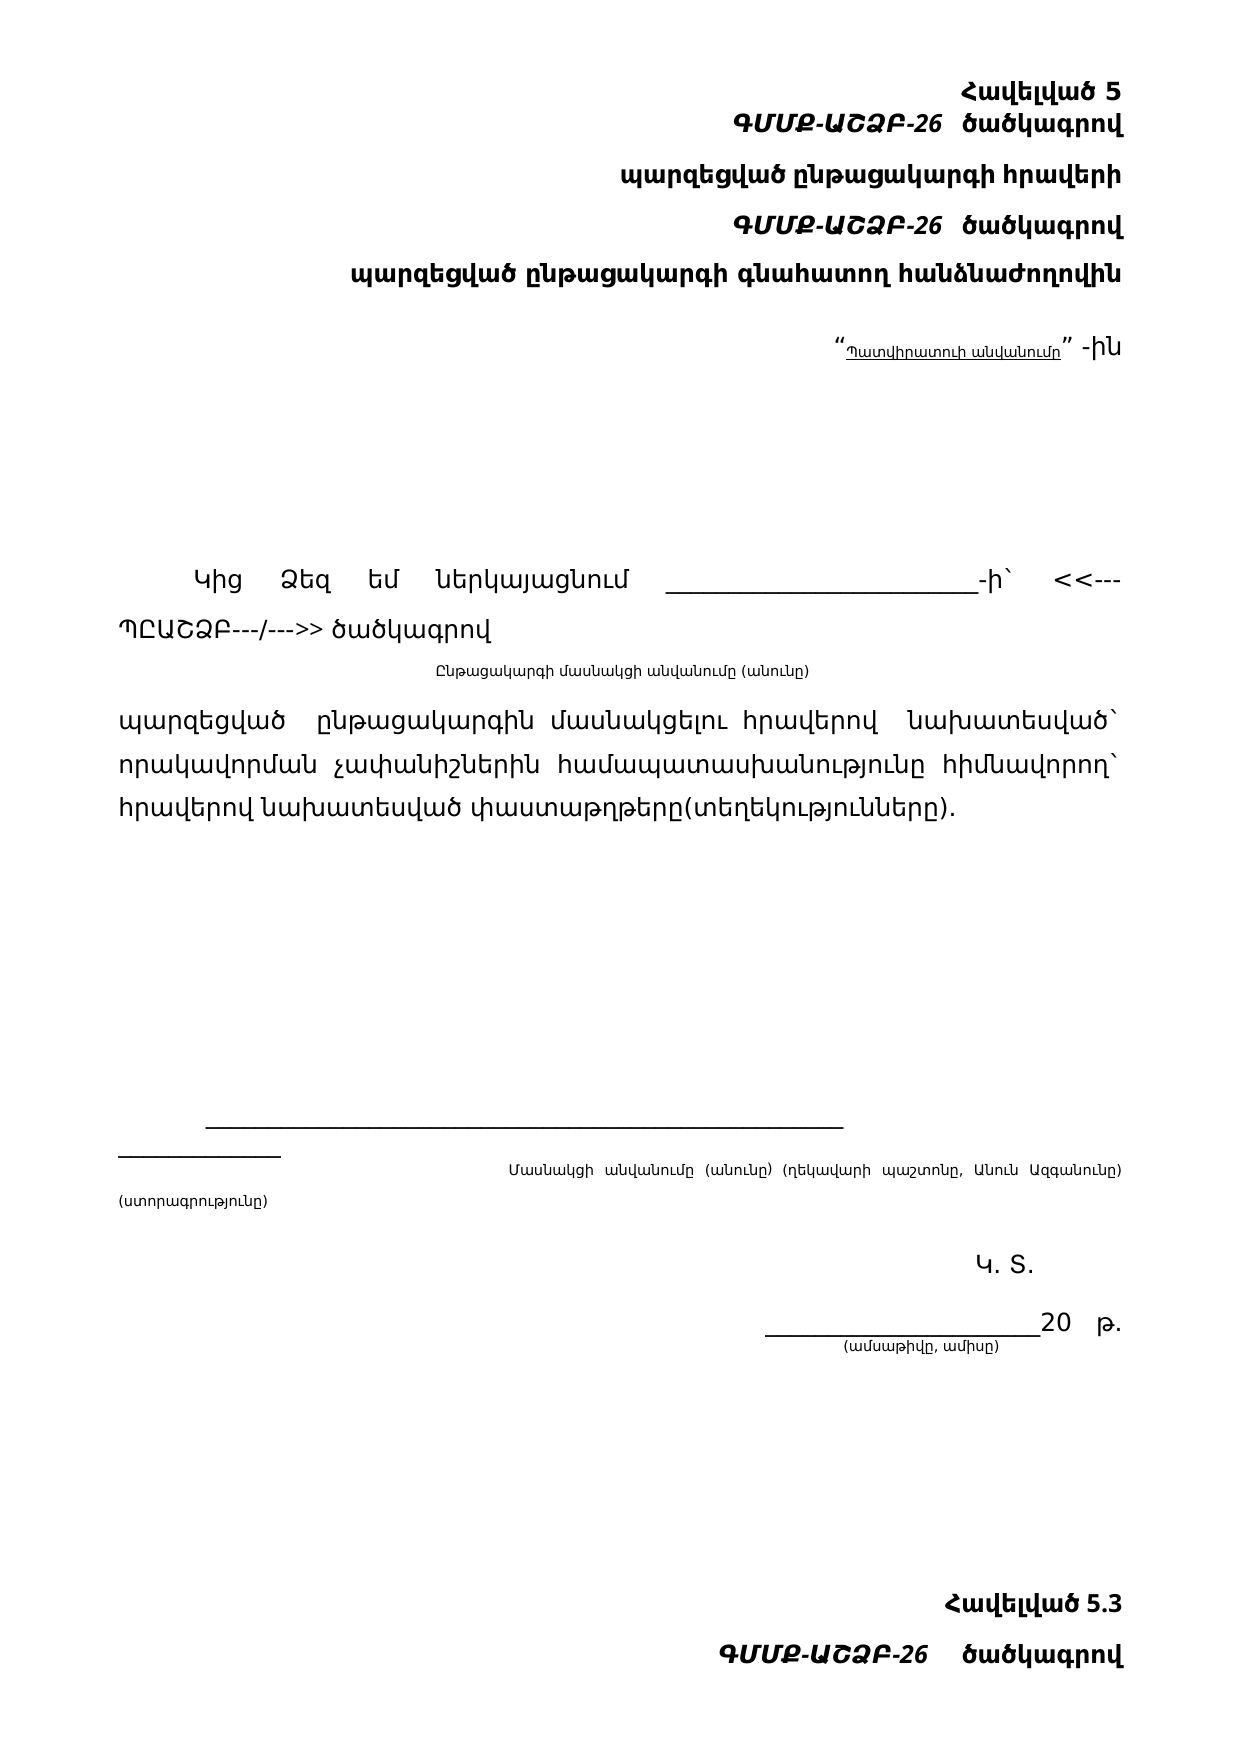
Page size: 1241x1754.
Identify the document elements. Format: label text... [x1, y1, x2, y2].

text Հավելված 5 [118, 77, 1122, 106]
text Կից Ձեզ եմ ներկայացնում _________________________-ի` <<---ՊԸԱՇՁԲ---/--->> ծածկագրով [118, 565, 1122, 645]
text (ամսաթիվը, ամիսը) [118, 1338, 1122, 1367]
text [118, 1637, 1122, 1671]
text ______________________20 թ. [118, 1308, 1122, 1338]
text ԳՄՄՔ-ԱՇՁԲ-26 ծածկագրով [118, 106, 1122, 140]
text Մասնակցի անվանումը (անունը) (ղեկավարի պաշտոնը, Անուն Ազգանունը) (ստորագրությունը) [118, 1158, 1122, 1221]
text պարզեցված ընթացակարգի գնահատող հանձնաժողովին [118, 259, 1122, 288]
text “Պատվիրատուի անվանումը” -ին [193, 332, 1122, 361]
text Հավելված 5.3 [118, 1586, 1122, 1620]
text ԳՄՄՔ-ԱՇՁԲ-26 ծածկագրով [118, 208, 1122, 242]
text պարզեցված ընթացակարգին մասնակցելու հրավերով նախատեսված` որակավորման չափանիշներին համապատասխանությունը հիմնավորող` հրավերով նախատեսված փաստաթղթերը(տեղեկությունները). [118, 706, 1122, 823]
text Կ. Տ. [118, 1250, 1122, 1279]
text Ընթացակարգի մասնակցի անվանումը (անունը) [118, 662, 1122, 692]
text պարզեցված ընթացակարգի հրավերի [118, 157, 1122, 191]
text ___________________________________________________ _____________ [118, 1100, 1122, 1158]
